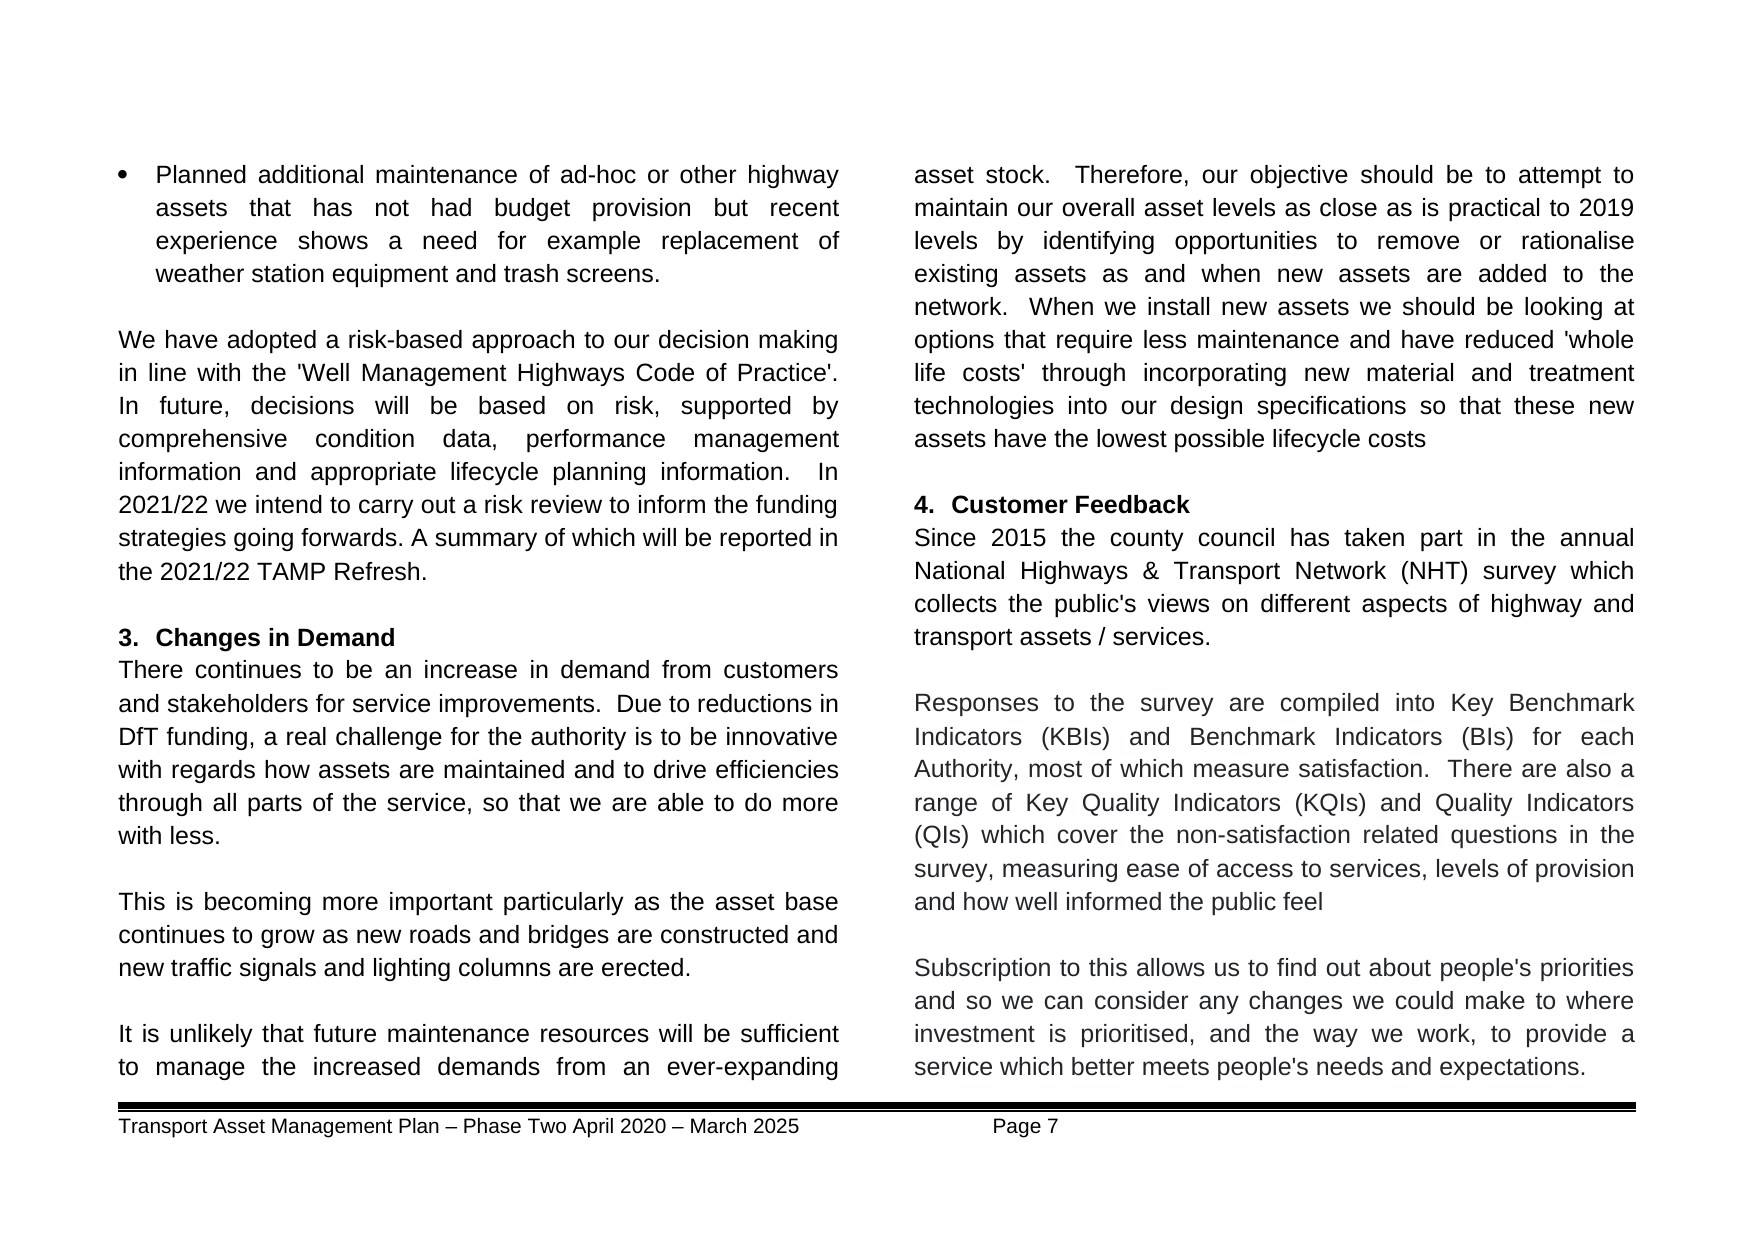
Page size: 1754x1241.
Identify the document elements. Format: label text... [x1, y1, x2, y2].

list Customer Feedback [914, 490, 1636, 519]
list Planned additional maintenance of ad-hoc or other highway assets that has not had budget provision but recent experience shows a need for example replacement of weather station equipment and trash screens. [118, 160, 840, 288]
list Responses to the survey are compiled into Key Benchmark Indicators (KBIs) and Benchmark Indicators (BIs) for each Authority, most of which measure satisfaction. There are also a range of Key Quality Indicators (KQIs) and Quality Indicators (QIs) which cover the non-satisfaction related questions in the survey, measuring ease of access to services, levels of provision and how well informed the public feel [914, 688, 1636, 915]
text This is becoming more important particularly as the asset base continues to grow as new roads and bridges are constructed and new traffic signals and lighting columns are erected. [118, 887, 840, 981]
text Subscription to this allows us to find out about people's priorities and so we can consider any changes we could make to where investment is prioritised, and the way we work, to provide a service which better meets people's needs and expectations. [914, 953, 1636, 1080]
list Since 2015 the county council has taken part in the annual National Highways & Transport Network (NHT) survey which collects the public's views on different aspects of highway and transport assets / services. [914, 523, 1636, 651]
text We have adopted a risk-based approach to our decision making in line with the 'Well Management Highways Code of Practice'. In future, decisions will be based on risk, supported by comprehensive condition data, performance management information and appropriate lifecycle planning information. In 2021/22 we intend to carry out a risk review to inform the funding strategies going forwards. A summary of which will be reported in the 2021/22 TAMP Refresh. [118, 325, 840, 585]
text It is unlikely that future maintenance resources will be sufficient to manage the increased demands from an ever-expanding asset stock. Therefore, our objective should be to attempt to maintain our overall asset levels as close as is practical to 2019 levels by identifying opportunities to remove or rationalise existing assets as and when new assets are added to the network. When we install new assets we should be looking at options that require less maintenance and have reduced 'whole life costs' through incorporating new material and treatment technologies into our design specifications so that these new assets have the lowest possible lifecycle costs [118, 1019, 840, 1081]
text There continues to be an increase in demand from customers and stakeholders for service improvements. Due to reductions in DfT funding, a real challenge for the authority is to be innovative with regards how assets are maintained and to drive efficiencies through all parts of the service, so that we are able to do more with less. [118, 656, 840, 849]
list Changes in Demand [118, 622, 840, 651]
text It is unlikely that future maintenance resources will be sufficient to manage the increased demands from an ever-expanding asset stock. Therefore, our objective should be to attempt to maintain our overall asset levels as close as is practical to 2019 levels by identifying opportunities to remove or rationalise existing assets as and when new assets are added to the network. When we install new assets we should be looking at options that require less maintenance and have reduced 'whole life costs' through incorporating new material and treatment technologies into our design specifications so that these new assets have the lowest possible lifecycle costs [914, 160, 1636, 453]
